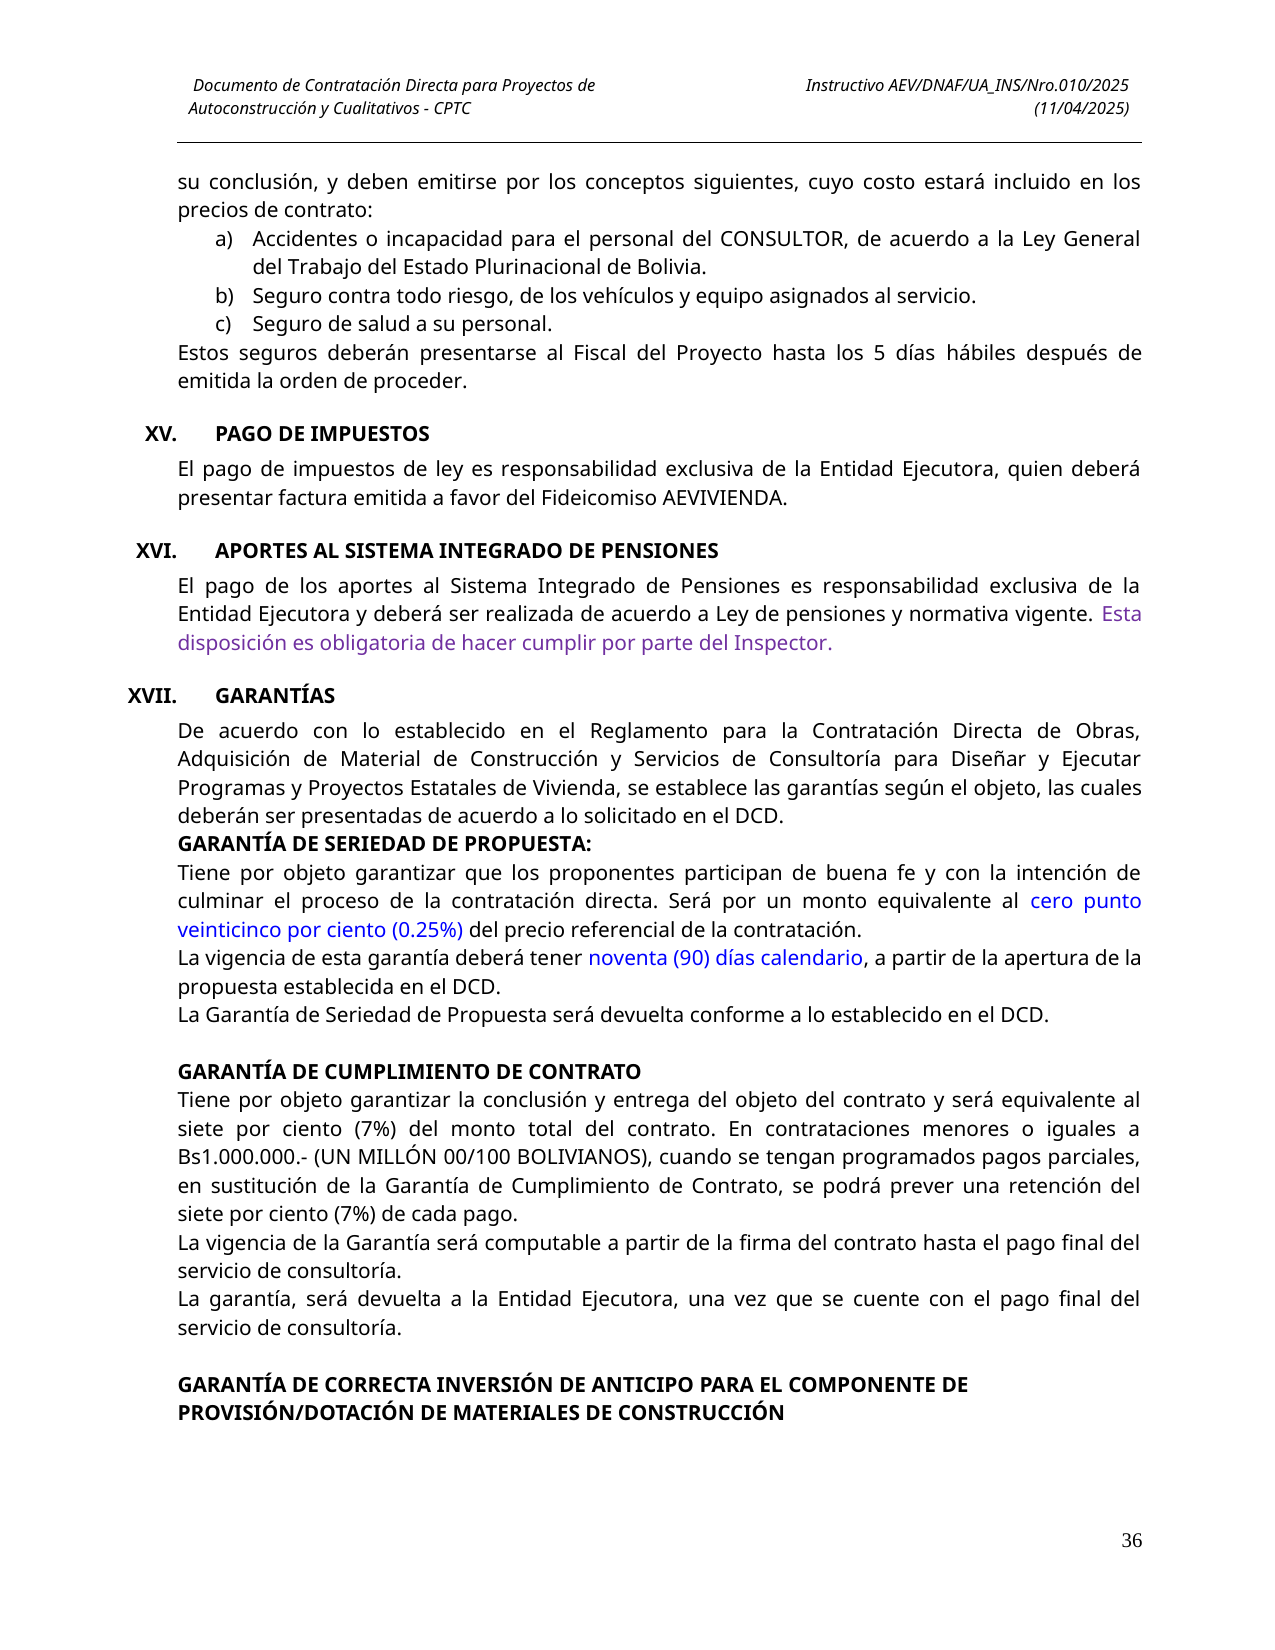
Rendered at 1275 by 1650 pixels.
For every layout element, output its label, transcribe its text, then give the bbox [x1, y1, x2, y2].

text Tiene por objeto garantizar que los proponentes participan de buena fe y con la intención de culminar el proceso de la contratación directa. Será por un monto equivalente al cero punto veinticinco por ciento (0.25%) del precio referencial de la contratación. [177, 858, 1142, 943]
text La vigencia de la Garantía será computable a partir de la firma del contrato hasta el pago final del servicio de consultoría. [177, 1228, 1142, 1284]
text GARANTÍA DE CUMPLIMIENTO DE CONTRATO [177, 1057, 1142, 1086]
text La Garantía de Seriedad de Propuesta será devuelta conforme a lo establecido en el DCD. [177, 1000, 1142, 1029]
text Tiene por objeto garantizar la conclusión y entrega del objeto del contrato y será equivalente al siete por ciento (7%) del monto total del contrato. En contrataciones menores o iguales a Bs1.000.000.- (UN MILLÓN 00/100 BOLIVIANOS), cuando se tengan programados pagos parciales, en sustitución de la Garantía de Cumplimiento de Contrato, se podrá prever una retención del siete por ciento (7%) de cada pago. [177, 1086, 1142, 1228]
text El pago de los aportes al Sistema Integrado de Pensiones es responsabilidad exclusiva de la Entidad Ejecutora y deberá ser realizada de acuerdo a Ley de pensiones y normativa vigente. Esta disposición es obligatoria de hacer cumplir por parte del Inspector. [177, 571, 1142, 656]
text De acuerdo con lo establecido en el Reglamento para la Contratación Directa de Obras, Adquisición de Material de Construcción y Servicios de Consultoría para Diseñar y Ejecutar Programas y Proyectos Estatales de Vivienda, se establece las garantías según el objeto, las cuales deberán ser presentadas de acuerdo a lo solicitado en el DCD. [177, 716, 1142, 829]
text La vigencia de esta garantía deberá tener noventa (90) días calendario, a partir de la apertura de la propuesta establecida en el DCD. [177, 943, 1142, 1000]
list GARANTÍAS [177, 681, 1142, 709]
text La garantía, será devuelta a la Entidad Ejecutora, una vez que se cuente con el pago final del servicio de consultoría. [177, 1284, 1142, 1341]
list Seguro contra todo riesgo, de los vehículos y equipo asignados al servicio. [215, 281, 1142, 309]
text GARANTÍA DE SERIEDAD DE PROPUESTA: [177, 829, 1142, 858]
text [177, 167, 1142, 224]
text El pago de impuestos de ley es responsabilidad exclusiva de la Entidad Ejecutora, quien deberá presentar factura emitida a favor del Fideicomiso AEVIVIENDA. [177, 454, 1142, 511]
list Accidentes o incapacidad para el personal del CONSULTOR, de acuerdo a la Ley General del Trabajo del Estado Plurinacional de Bolivia. [215, 224, 1142, 281]
list Seguro de salud a su personal. [215, 309, 1142, 338]
text GARANTÍA DE CORRECTA INVERSIÓN DE ANTICIPO PARA EL COMPONENTE DE PROVISIÓN/DOTACIÓN DE MATERIALES DE CONSTRUCCIÓN [177, 1370, 1142, 1427]
text Estos seguros deberán presentarse al Fiscal del Proyecto hasta los 5 días hábiles después de emitida la orden de proceder. [177, 338, 1142, 394]
list APORTES AL SISTEMA INTEGRADO DE PENSIONES [177, 536, 1142, 564]
list PAGO DE IMPUESTOS [177, 419, 1142, 448]
